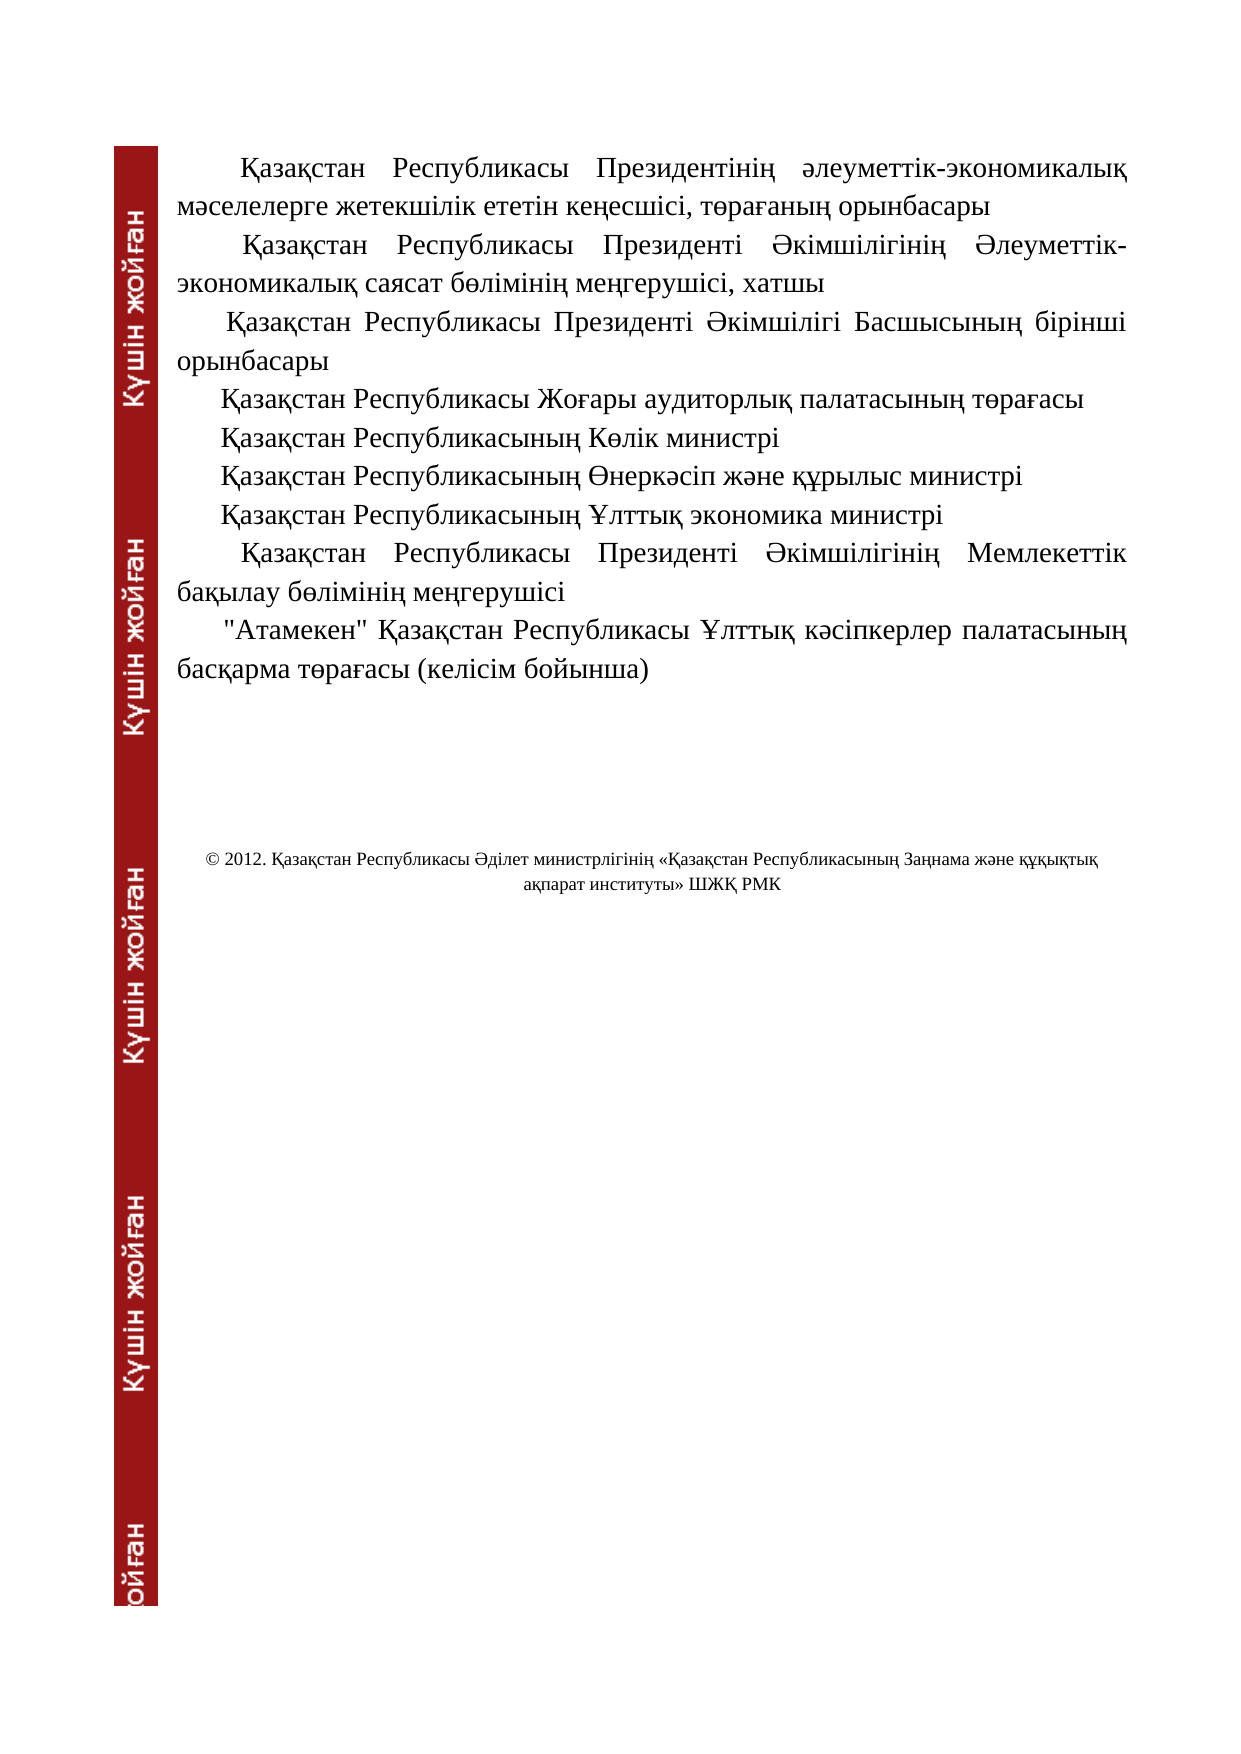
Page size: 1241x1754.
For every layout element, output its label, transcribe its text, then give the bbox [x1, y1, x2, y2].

text Қазақстан Республикасы Президенті Әкімшілігі Басшысының бірінші орынбасары [112, 304, 1128, 376]
picture [114, 222, 158, 227]
text Қазақстан Республикасының Өнеркәсіп және құрылыс министрі [112, 458, 1128, 492]
text © 2012. Қазақстан Республикасы Әділет министрлігінің «Қазақстан Республикасының Заңнама және құқықтық ақпарат институты» ШЖҚ РМК [112, 848, 1128, 894]
text Қазақстан Республикасы Президенті Әкімшілігінің Әлеуметтік-экономикалық саясат бөлімінің меңгерушісі, хатшы [112, 227, 1128, 299]
text Қазақстан Республикасының Ұлттық экономика министрі [112, 497, 1128, 530]
picture [114, 530, 158, 535]
picture [114, 376, 158, 381]
picture [114, 299, 158, 304]
text Қазақстан Республикасы Жоғары аудиторлық палатасының төрағасы [112, 381, 1128, 415]
text Қазақстан Республикасының Көлік министрі [112, 420, 1128, 453]
text Қазақстан Республикасы Президенті Әкімшілігінің Мемлекеттік бақылау бөлімінің меңгерушісі [112, 535, 1128, 607]
text "Атамекен" Қазақстан Республикасы Ұлттық кәсіпкерлер палатасының басқарма төрағасы (келісім бойынша) [112, 612, 1128, 684]
picture [114, 684, 158, 848]
picture [114, 146, 158, 150]
picture [114, 453, 158, 458]
picture [114, 607, 158, 612]
picture [114, 894, 158, 1606]
text Қазақстан Республикасы Президентінің әлеуметтік-экономикалық мәселелерге жетекшілік ететін кеңесшісі, төрағаның орынбасары [112, 150, 1128, 222]
picture [114, 492, 158, 497]
picture [114, 415, 158, 420]
